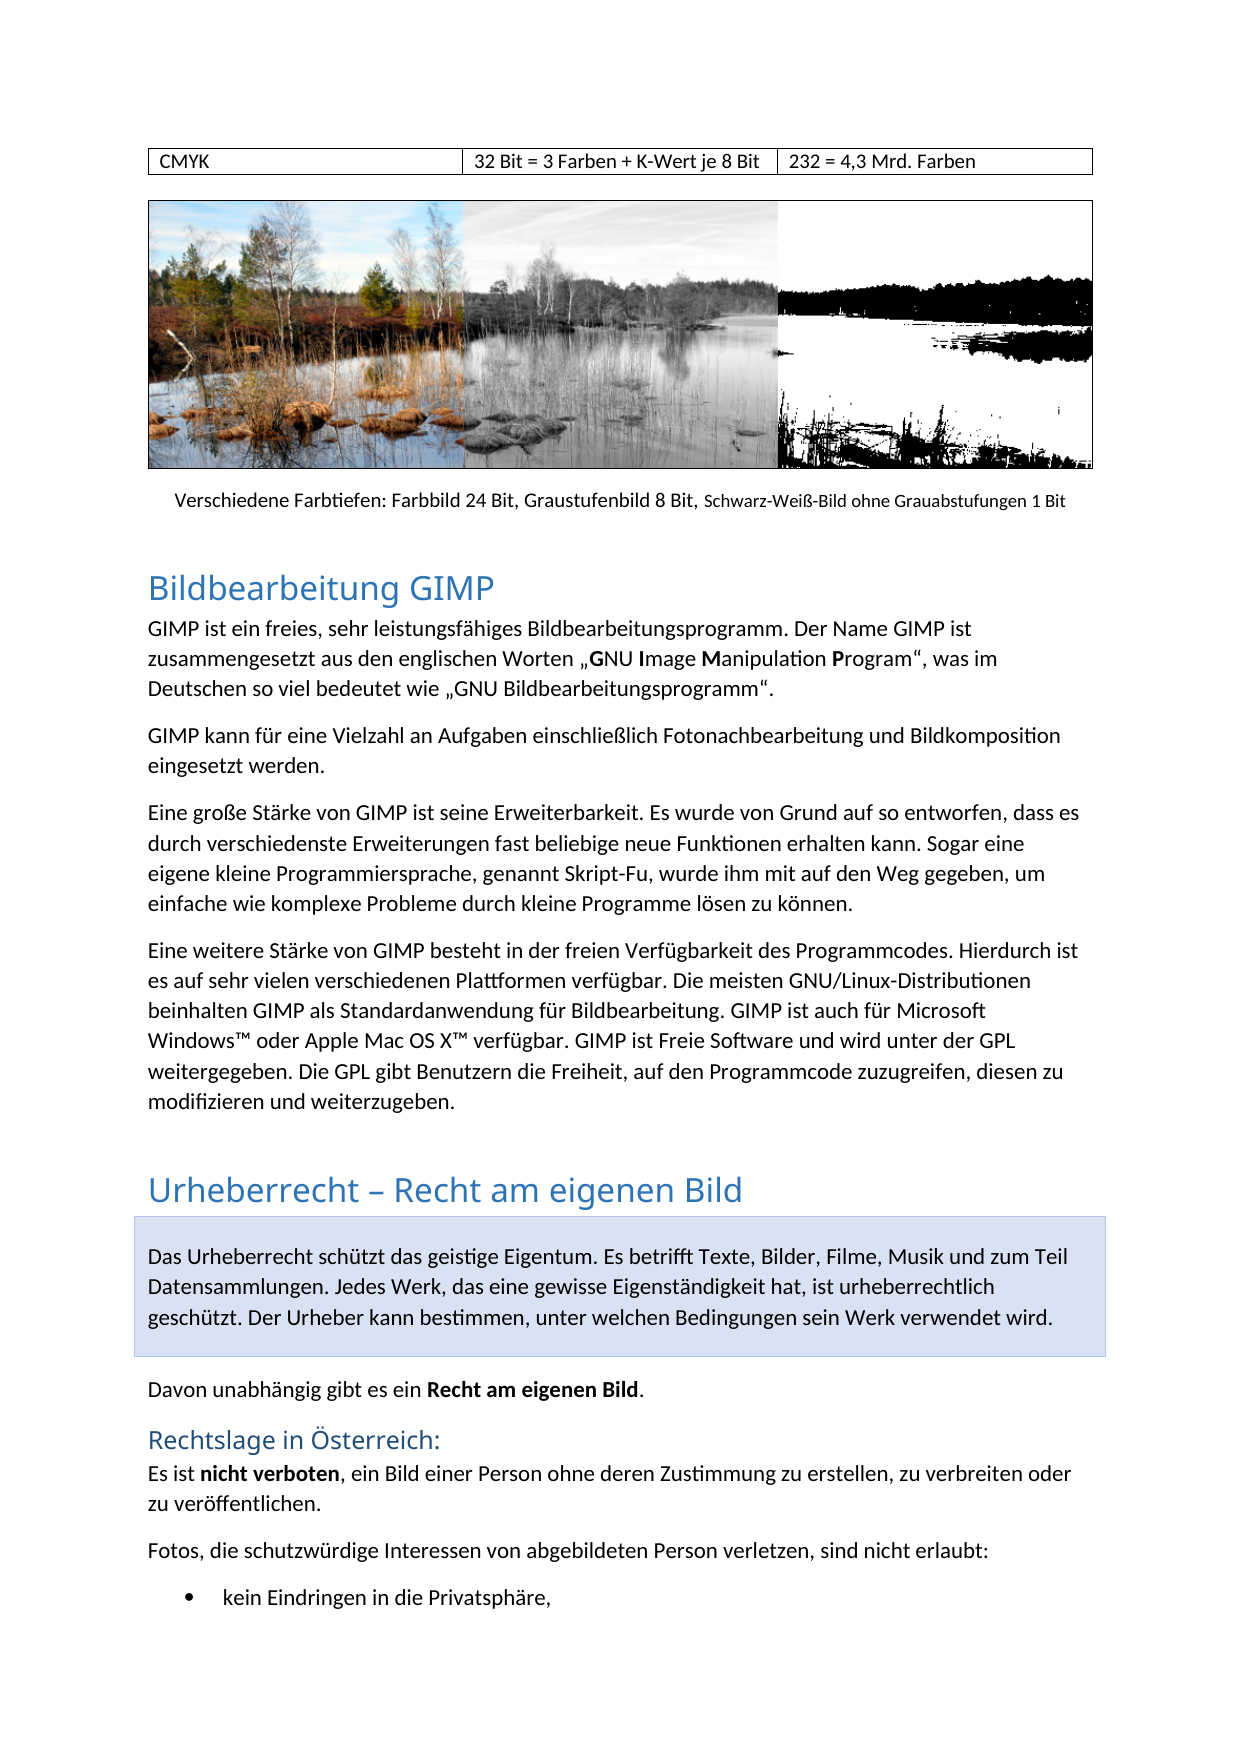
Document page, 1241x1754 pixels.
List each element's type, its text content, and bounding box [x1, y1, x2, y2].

picture [149, 201, 1092, 468]
text Fotos, die schutzwürdige Interessen von abgebildeten Person verletzen, sind nicht erlaubt: [148, 1536, 1093, 1564]
table_cell CMYK [149, 149, 462, 174]
table_cell 32 Bit = 3 Farben + K-Wert je 8 Bit [463, 149, 777, 174]
text Verschiedene Farbtiefen: Farbbild 24 Bit, Graustufenbild 8 Bit, Schwarz-Weiß-Bild ohne Grauabstufungen 1 Bit [148, 488, 1093, 513]
list kein Eindringen in die Privatsphäre, [185, 1583, 1093, 1611]
table_cell 232 = 4,3 Mrd. Farben [778, 149, 1092, 174]
text Eine weitere Stärke von GIMP besteht in der freien Verfügbarkeit des Programmcodes. Hierdurch ist es auf sehr vielen verschiedenen Plattformen verfügbar. Die meisten GNU/Linux-Distributionen beinhalten GIMP als Standardanwendung für Bildbearbeitung. GIMP ist auch für Microsoft Windows™ oder Apple Mac OS X™ verfügbar. GIMP ist Freie Software und wird unter der GPL weitergegeben. Die GPL gibt Benutzern die Freiheit, auf den Programmcode zuzugreifen, diesen zu modifizieren und weiterzugeben. [148, 936, 1093, 1115]
subtitle Bildbearbeitung GIMP [148, 565, 1093, 611]
text Das Urheberrecht schützt das geistige Eigentum. Es betrifft Texte, Bilder, Filme, Musik und zum Teil Datensammlungen. Jedes Werk, das eine gewisse Eigenständigkeit hat, ist urheberrechtlich geschützt. Der Urheber kann bestimmen, unter welchen Bedingungen sein Werk verwendet wird. [135, 1217, 1105, 1356]
text GIMP kann für eine Vielzahl an Aufgaben einschließlich Fotonachbearbeitung und Bildkomposition eingesetzt werden. [148, 721, 1093, 779]
subtitle Urheberrecht – Recht am eigenen Bild [148, 1167, 1093, 1213]
subtitle Rechtslage in Österreich: [148, 1422, 1093, 1456]
text Davon unabhängig gibt es ein Recht am eigenen Bild. [148, 1376, 1093, 1403]
text Es ist nicht verboten, ein Bild einer Person ohne deren Zustimmung zu erstellen, zu verbreiten oder zu veröffentlichen. [148, 1459, 1093, 1517]
text Eine große Stärke von GIMP ist seine Erweiterbarkeit. Es wurde von Grund auf so entworfen, dass es durch verschiedenste Erweiterungen fast beliebige neue Funktionen erhalten kann. Sogar eine eigene kleine Programmiersprache, genannt Skript-Fu, wurde ihm mit auf den Weg gegeben, um einfache wie komplexe Probleme durch kleine Programme lösen zu können. [148, 798, 1093, 917]
text GIMP ist ein freies, sehr leistungsfähiges Bildbearbeitungsprogramm. Der Name GIMP ist zusammengesetzt aus den englischen Worten „GNU Image Manipulation Program“, was im Deutschen so viel bedeutet wie „GNU Bildbearbeitungsprogramm“. [148, 614, 1093, 702]
